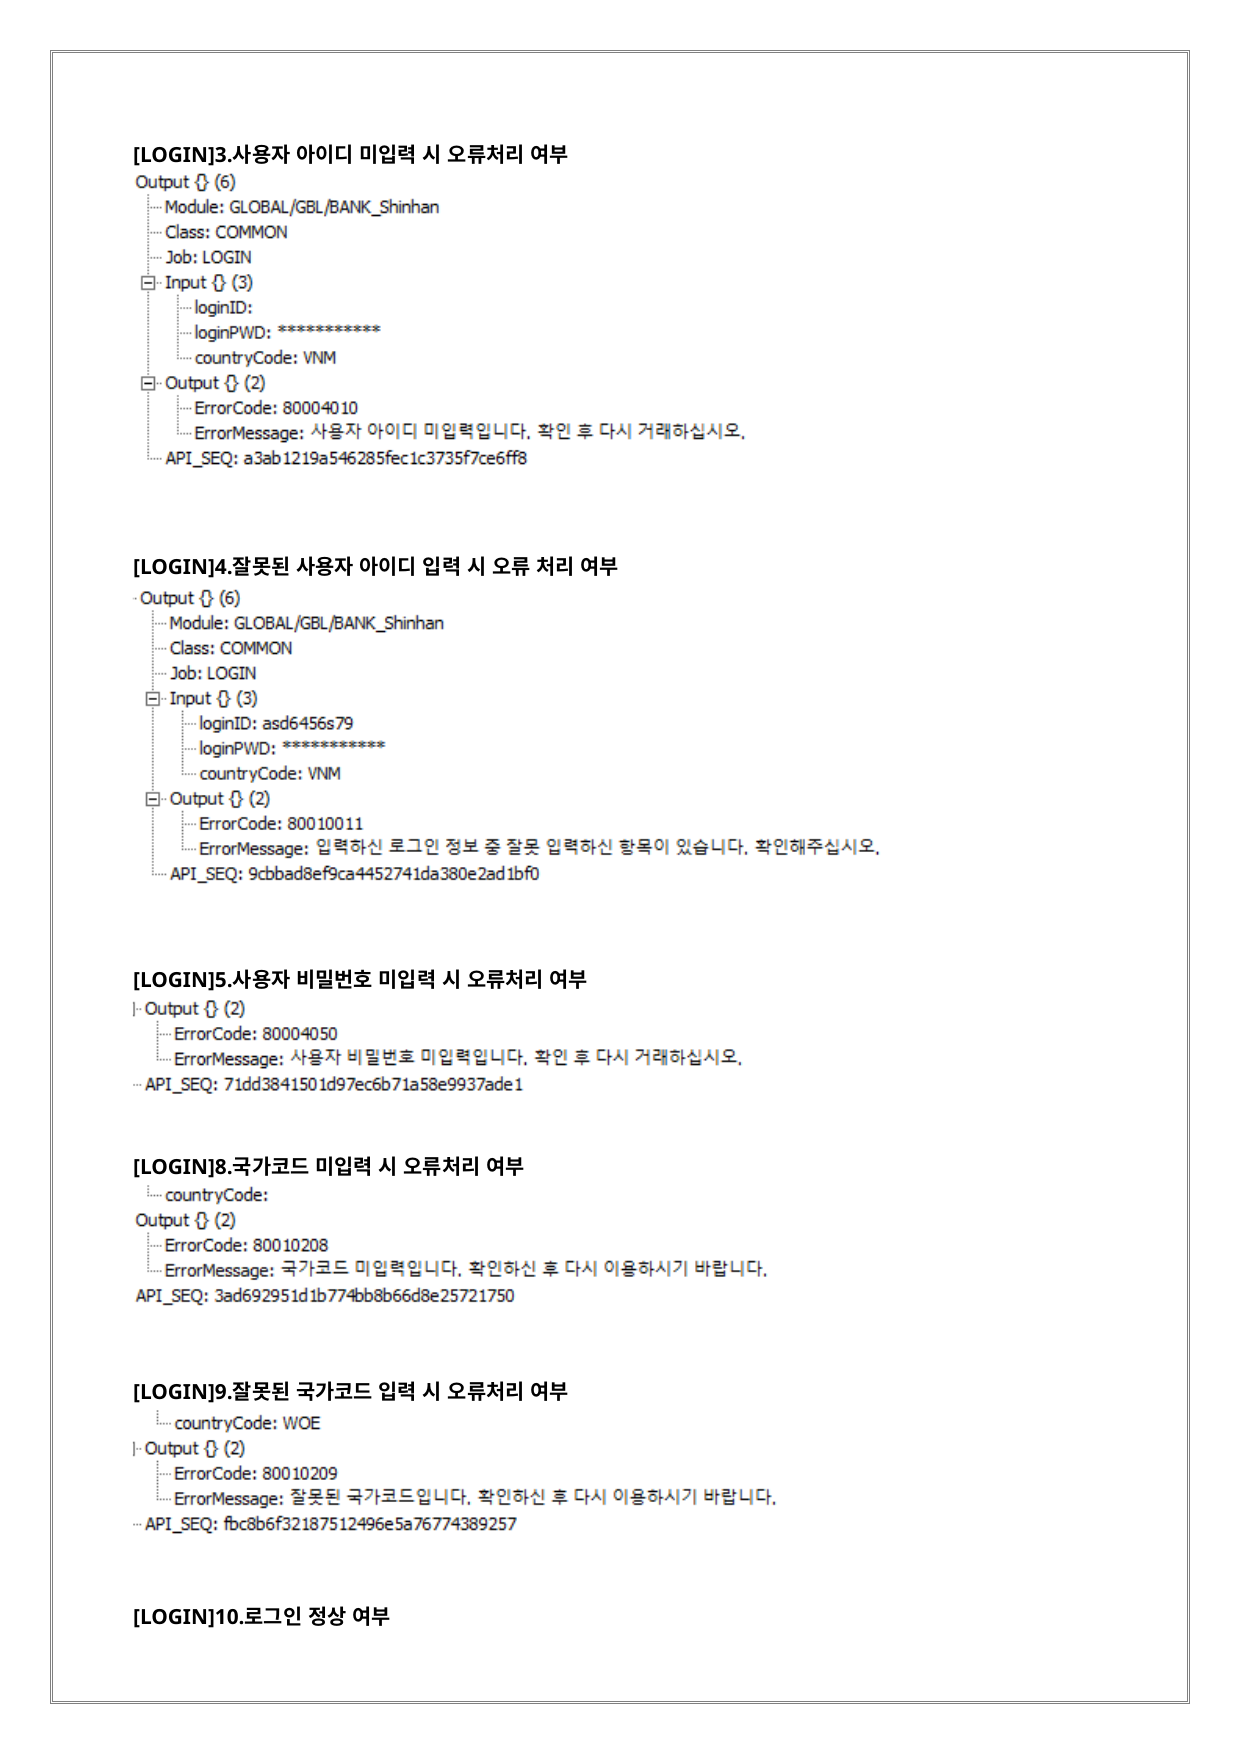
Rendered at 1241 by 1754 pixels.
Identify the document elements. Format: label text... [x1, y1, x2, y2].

text [LOGIN]9.잘못된 국가코드 입력 시 오류처리 여부 [133, 1372, 1107, 1409]
picture [132, 1184, 774, 1310]
picture [132, 584, 888, 888]
text [LOGIN]8.국가코드 미입력 시 오류처리 여부 [133, 1147, 1107, 1184]
picture [132, 1409, 783, 1543]
text [LOGIN]5.사용자 비밀번호 미입력 시 오류처리 여부 [133, 959, 1107, 997]
text [LOGIN]3.사용자 아이디 미입력 시 오류처리 여부 [133, 134, 1107, 172]
picture [132, 996, 752, 1105]
picture [132, 171, 752, 474]
text [LOGIN]10.로그인 정상 여부 [133, 1597, 1107, 1634]
text [LOGIN]4.잘못된 사용자 아이디 입력 시 오류 처리 여부 [133, 547, 1107, 584]
